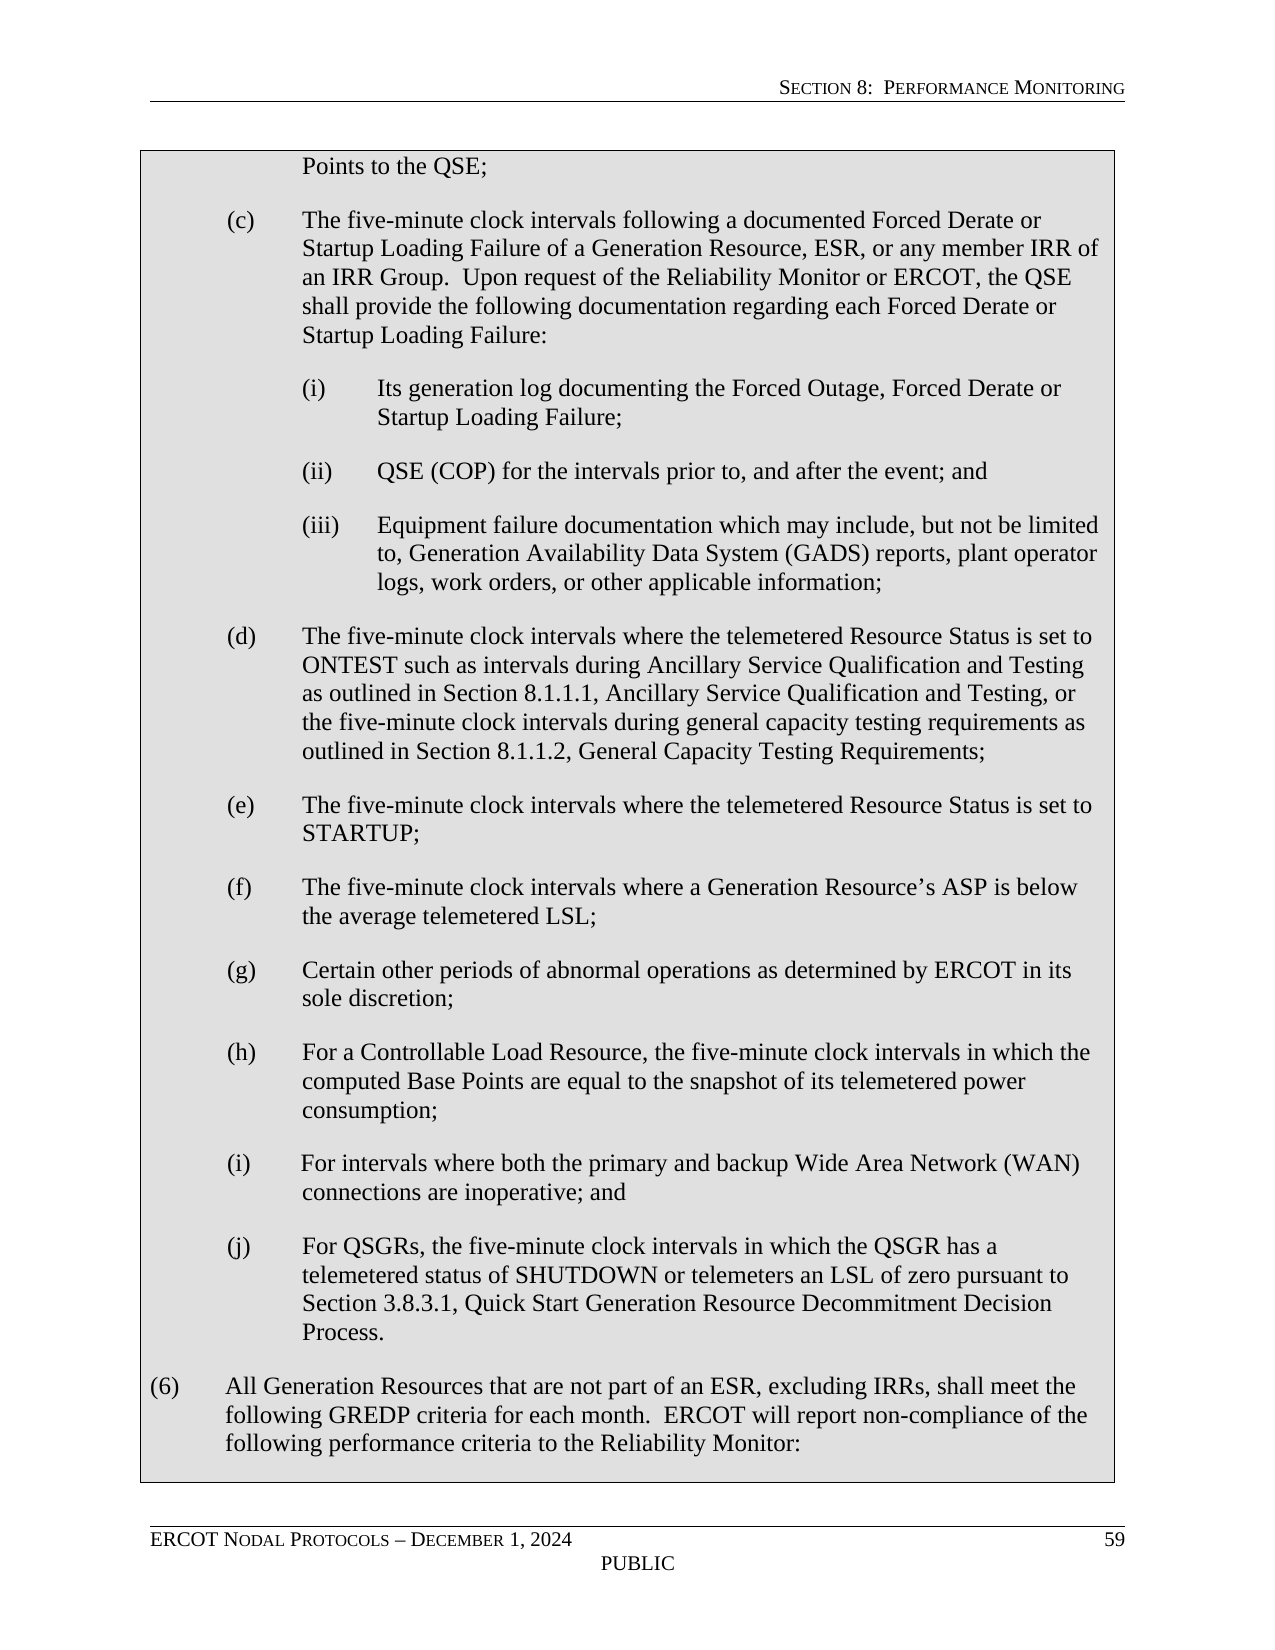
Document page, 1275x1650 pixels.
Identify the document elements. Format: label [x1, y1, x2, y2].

table_header [141, 151, 1114, 1482]
